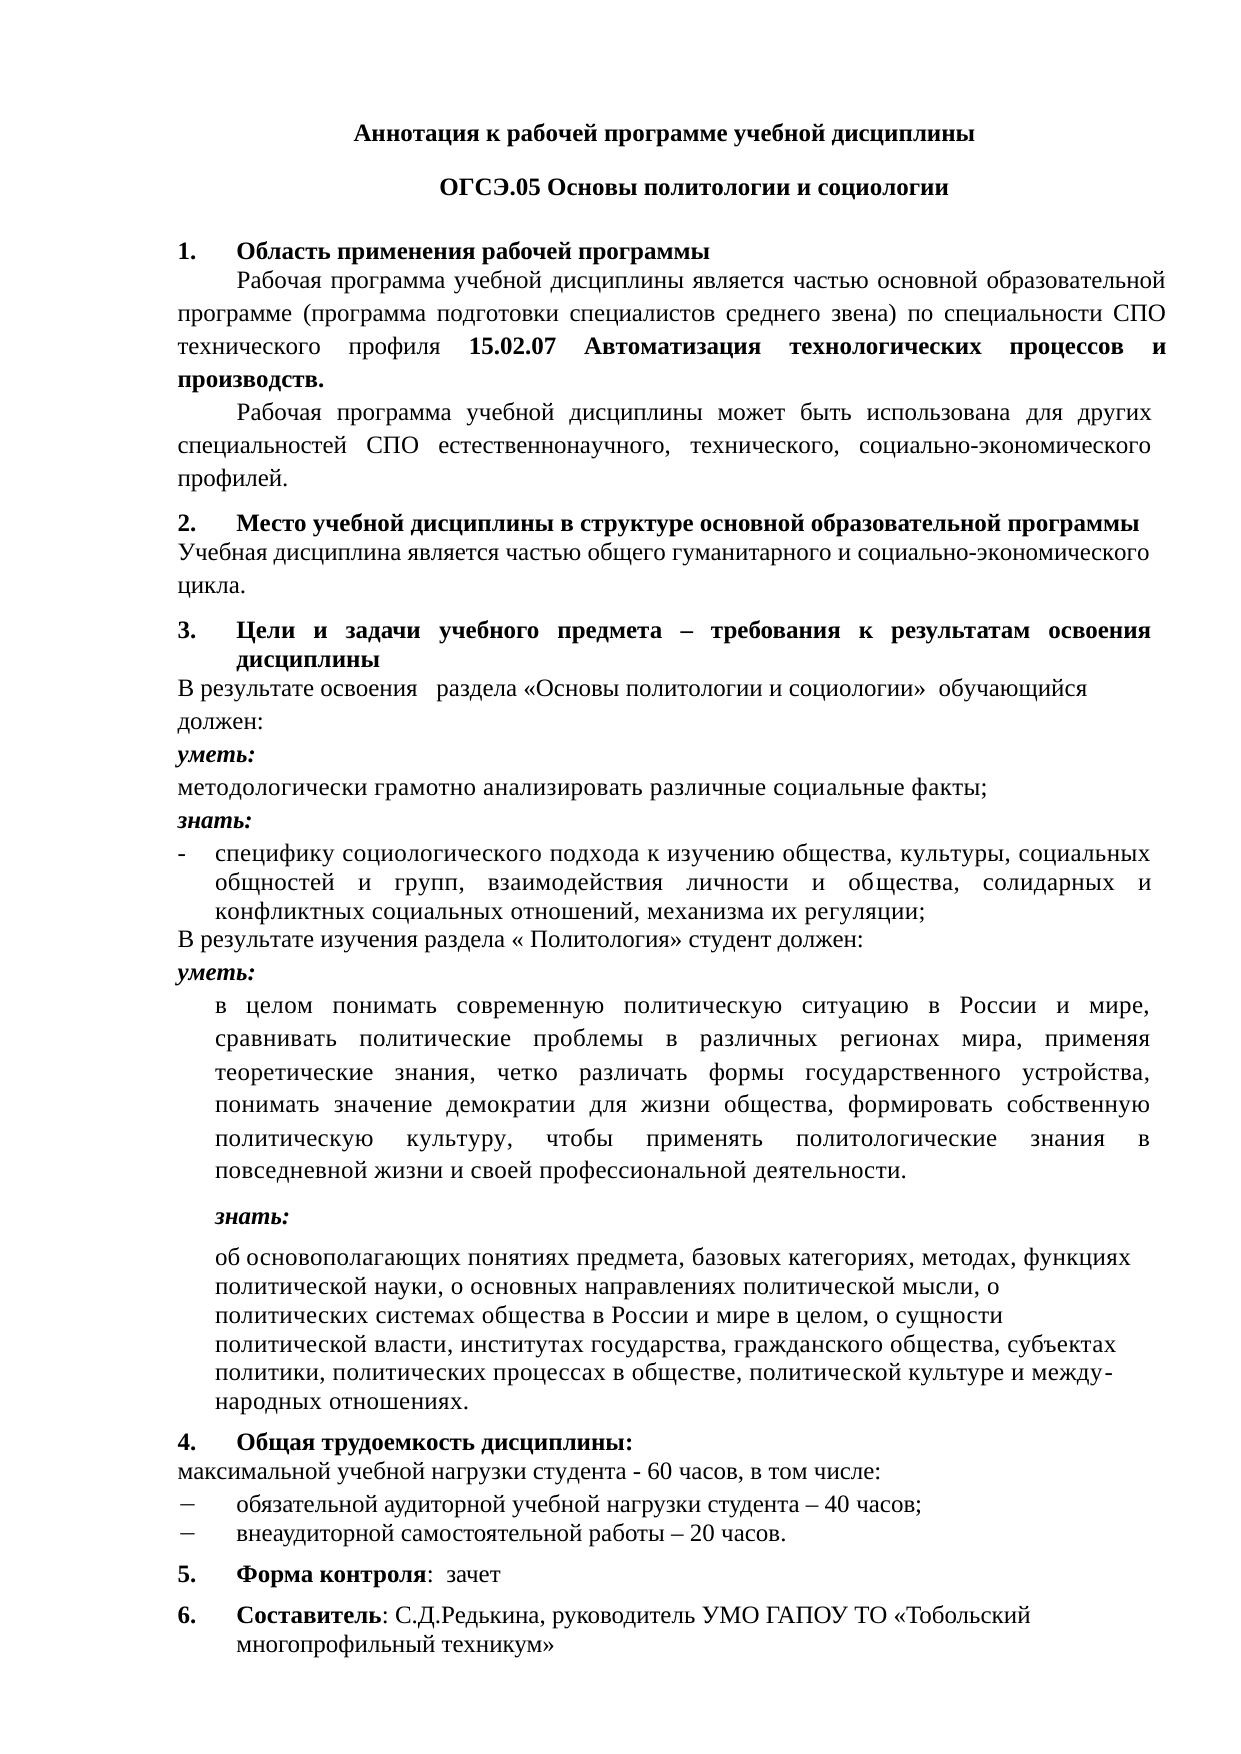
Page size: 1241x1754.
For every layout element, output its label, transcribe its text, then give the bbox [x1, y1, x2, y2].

text уметь: [177, 739, 1152, 768]
text Рабочая программа учебной дисциплины является частью основной образовательной программе (программа подготовки специалистов среднего звена) по специальности СПО технического профиля 15.02.07 Автоматизация технологических процессов и производств. [177, 265, 1167, 392]
text знать: [177, 805, 1152, 834]
list Место учебной дисциплины в структуре основной образовательной программы [177, 508, 1152, 537]
text методологически грамотно анализировать различные социальные факты; [177, 772, 1152, 801]
text В результате изучения раздела « Политология» студент должен: [177, 924, 1152, 953]
list Форма контроля: зачет [177, 1559, 1152, 1588]
list Цели и задачи учебного предмета – требования к результатам освоения дисциплины [177, 616, 1152, 673]
text в целом понимать современную политическую ситуацию в России и мире, сравнивать политические проблемы в различных регионах мира, применяя теоретические знания, четко различать формы государственного устройства, понимать значение демократии для жизни общества, формировать собственную политическую культуру, чтобы применять политологические знания в повседневной жизни и своей профессиональной деятельности. [215, 991, 1152, 1184]
list специфику социологического подхода к изучению общества, культуры, социальных общностей и групп, взаимодействия личности и общества, солидарных и конфликтных социальных отношений, механизма их регуляции; [177, 838, 1152, 924]
text Аннотация к рабочей программе учебной дисциплины [177, 118, 1152, 147]
list знать: [215, 1201, 1152, 1230]
list Область применения рабочей программы [177, 236, 1152, 265]
list Общая трудоемкость дисциплины: [177, 1427, 1152, 1456]
text уметь: [177, 957, 1152, 986]
text Учебная дисциплина является частью общего гуманитарного и социально-экономического цикла. [177, 537, 1152, 599]
text Рабочая программа учебной дисциплины может быть использована для других специальностей СПО естественнонаучного, технического, социально-экономического профилей. [177, 397, 1152, 492]
list обязательной аудиторной учебной нагрузки студента – 40 часов; [177, 1489, 1152, 1518]
list Составитель: С.Д.Редькина, руководитель УМО ГАПОУ ТО «Тобольский многопрофильный техникум» [177, 1600, 1152, 1658]
text В результате освоения раздела «Основы политологии и социологии» обучающийся должен: [177, 673, 1152, 735]
list внеаудиторной самостоятельной работы – 20 часов. [177, 1518, 1152, 1547]
text ОГСЭ.05 Основы политологии и социологии [236, 172, 1152, 201]
list об основополагающих понятиях предмета, базовых категориях, методах, функциях политической науки, о основных направлениях политической мысли, о политических системах общества в России и мире в целом, о сущности политической власти, институтах государства, гражданского общества, субъектах политики, политических процессах в обществе, политической культуре и международных отношениях. [215, 1242, 1152, 1415]
text максимальной учебной нагрузки студента - 60 часов, в том числе: [177, 1456, 1152, 1485]
